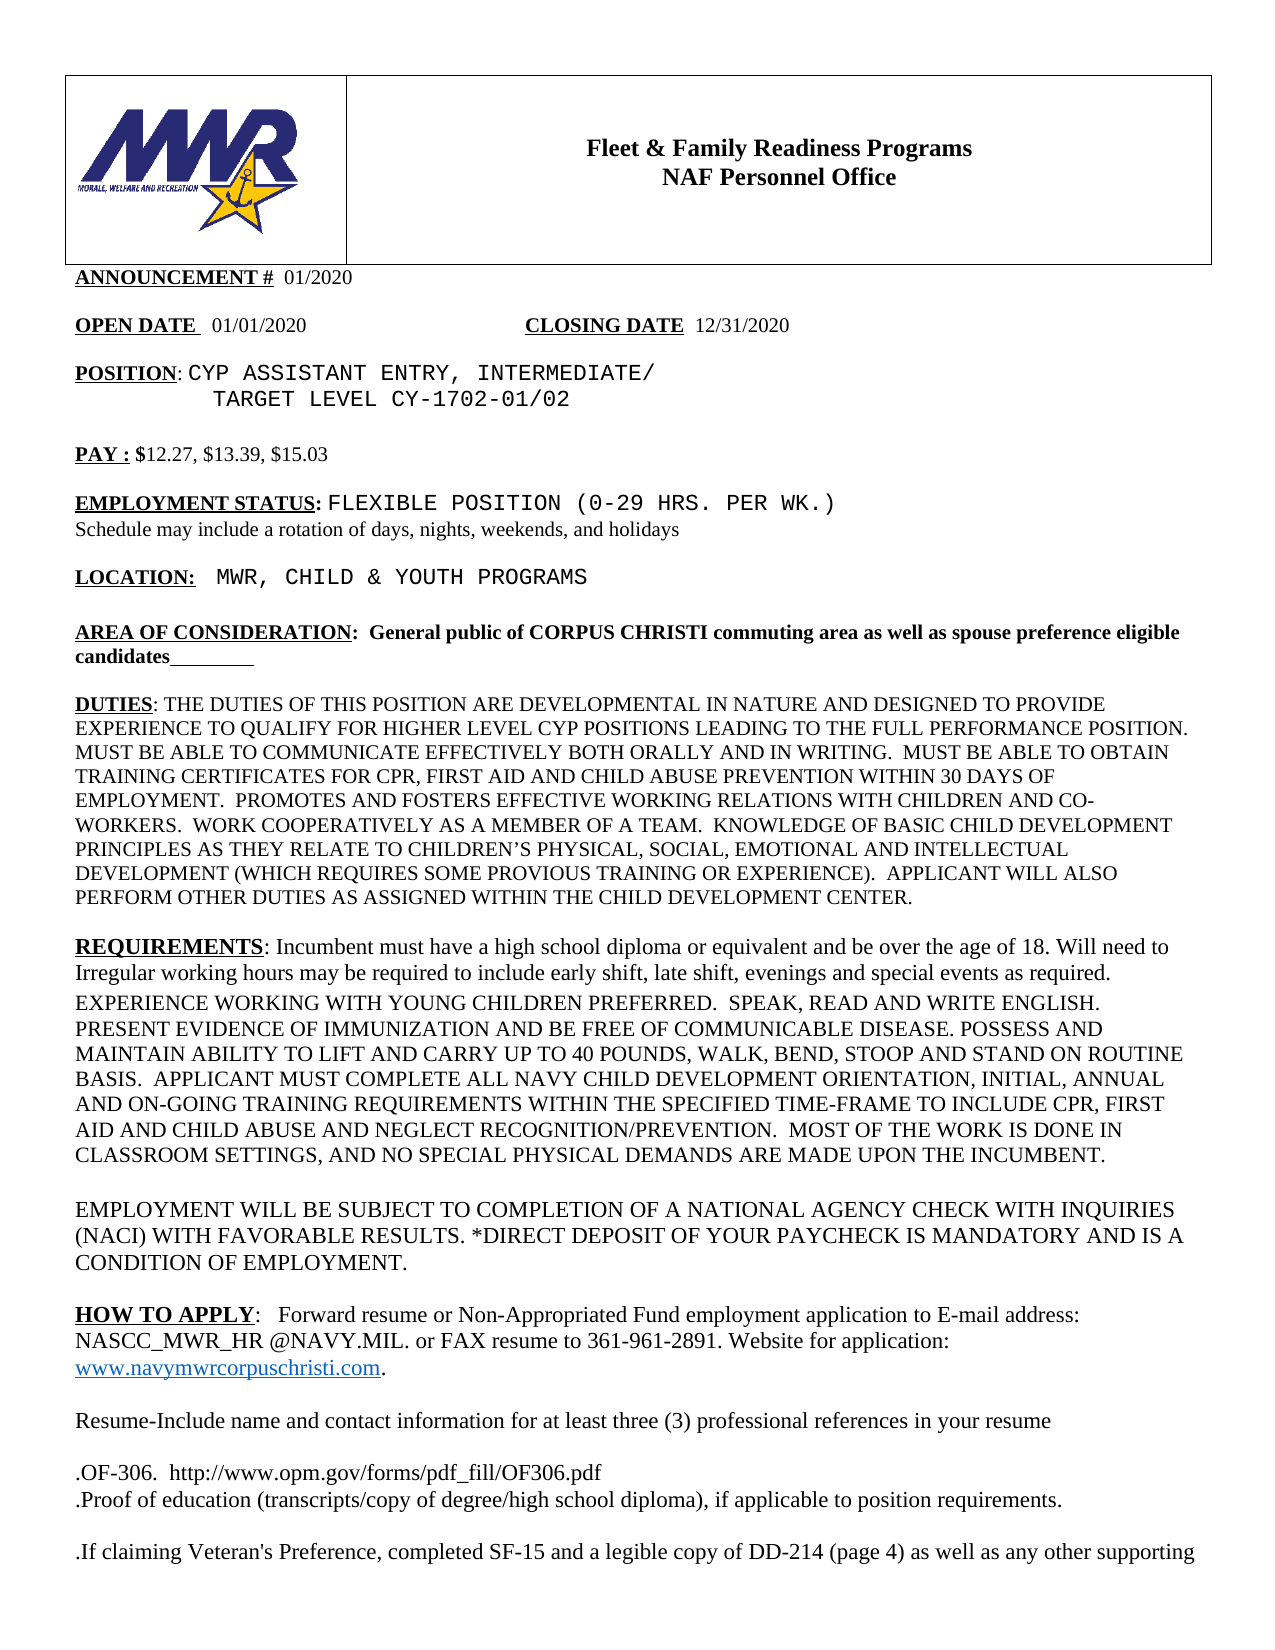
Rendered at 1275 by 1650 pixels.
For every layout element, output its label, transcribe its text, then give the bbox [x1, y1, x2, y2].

text OPEN DATE 01/01/2020 CLOSING DATE 12/31/2020 [75, 313, 1200, 337]
text Resume-Include name and contact information for at least three (3) professional references in your resume [75, 1407, 1200, 1433]
picture [66, 76, 310, 264]
text Schedule may include a rotation of days, nights, weekends, and holidays [75, 517, 1200, 541]
text HOW TO APPLY: Forward resume or Non-Appropriated Fund employment application to E-mail address: NASCC_MWR_HR @NAVY.MIL. or FAX resume to 361-961-2891. Website for application: www.navymwrcorpuschristi.com. [75, 1301, 1200, 1380]
text EMPLOYMENT STATUS: FLEXIBLE POSITION (0-29 HRS. PER WK.) [75, 490, 1200, 517]
text DUTIES: THE DUTIES OF THIS POSITION ARE DEVELOPMENTAL IN NATURE AND DESIGNED TO PROVIDE EXPERIENCE TO QUALIFY FOR HIGHER LEVEL CYP POSITIONS LEADING TO THE FULL PERFORMANCE POSITION. MUST BE ABLE TO COMMUNICATE EFFECTIVELY BOTH ORALLY AND IN WRITING. MUST BE ABLE TO OBTAIN TRAINING CERTIFICATES FOR CPR, FIRST AID AND CHILD ABUSE PREVENTION WITHIN 30 DAYS OF EMPLOYMENT. PROMOTES AND FOSTERS EFFECTIVE WORKING RELATIONS WITH CHILDREN AND CO-WORKERS. WORK COOPERATIVELY AS A MEMBER OF A TEAM. KNOWLEDGE OF BASIC CHILD DEVELOPMENT PRINCIPLES AS THEY RELATE TO CHILDREN’S PHYSICAL, SOCIAL, EMOTIONAL AND INTELLECTUAL DEVELOPMENT (WHICH REQUIRES SOME PROVIOUS TRAINING OR EXPERIENCE). APPLICANT WILL ALSO PERFORM OTHER DUTIES AS ASSIGNED WITHIN THE CHILD DEVELOPMENT CENTER. [75, 692, 1200, 909]
text POSITION: CYP ASSISTANT ENTRY, INTERMEDIATE/ [75, 361, 1200, 388]
text .Proof of education (transcripts/copy of degree/high school diploma), if applicable to position requirements. [75, 1486, 1200, 1512]
text LOCATION: MWR, CHILD & YOUTH PROGRAMS [75, 565, 1200, 591]
table_header Fleet & Family Readiness Programs NAF Personnel Office [347, 76, 1211, 264]
text PAY : $12.27, $13.39, $15.03 [75, 442, 1200, 466]
text AREA OF CONSIDERATION: General public of CORPUS CHRISTI commuting area as well as spouse preference eligible candidates [75, 620, 1200, 668]
text .If claiming Veteran's Preference, completed SF-15 and a legible copy of DD-214 (page 4) as well as any other supporting [75, 1538, 1200, 1565]
text EMPLOYMENT WILL BE SUBJECT TO COMPLETION OF A NATIONAL AGENCY CHECK WITH INQUIRIES (NACI) WITH FAVORABLE RESULTS. *DIRECT DEPOSIT OF YOUR PAYCHECK IS MANDATORY AND IS A CONDITION OF EMPLOYMENT. [75, 1196, 1200, 1275]
text ANNOUNCEMENT # 01/2020 [75, 265, 1200, 289]
text .OF-306. http://www.opm.gov/forms/pdf_fill/OF306.pdf [75, 1459, 1200, 1486]
text TARGET LEVEL CY-1702-01/02 [75, 388, 1200, 413]
text REQUIREMENTS: Incumbent must have a high school diploma or equivalent and be over the age of 18. Will need to Irregular working hours may be required to include early shift, late shift, evenings and special events as required. EXPERIENCE WORKING WITH YOUNG CHILDREN PREFERRED. SPEAK, READ AND WRITE ENGLISH. PRESENT EVIDENCE OF IMMUNIZATION AND BE FREE OF COMMUNICABLE DISEASE. POSSESS AND MAINTAIN ABILITY TO LIFT AND CARRY UP TO 40 POUNDS, WALK, BEND, STOOP AND STAND ON ROUTINE BASIS. APPLICANT MUST COMPLETE ALL NAVY CHILD DEVELOPMENT ORIENTATION, INITIAL, ANNUAL AND ON-GOING TRAINING REQUIREMENTS WITHIN THE SPECIFIED TIME-FRAME TO INCLUDE CPR, FIRST AID AND CHILD ABUSE AND NEGLECT RECOGNITION/PREVENTION. MOST OF THE WORK IS DONE IN CLASSROOM SETTINGS, AND NO SPECIAL PHYSICAL DEMANDS ARE MADE UPON THE INCUMBENT. [75, 933, 1200, 1167]
table_header [310, 76, 346, 264]
